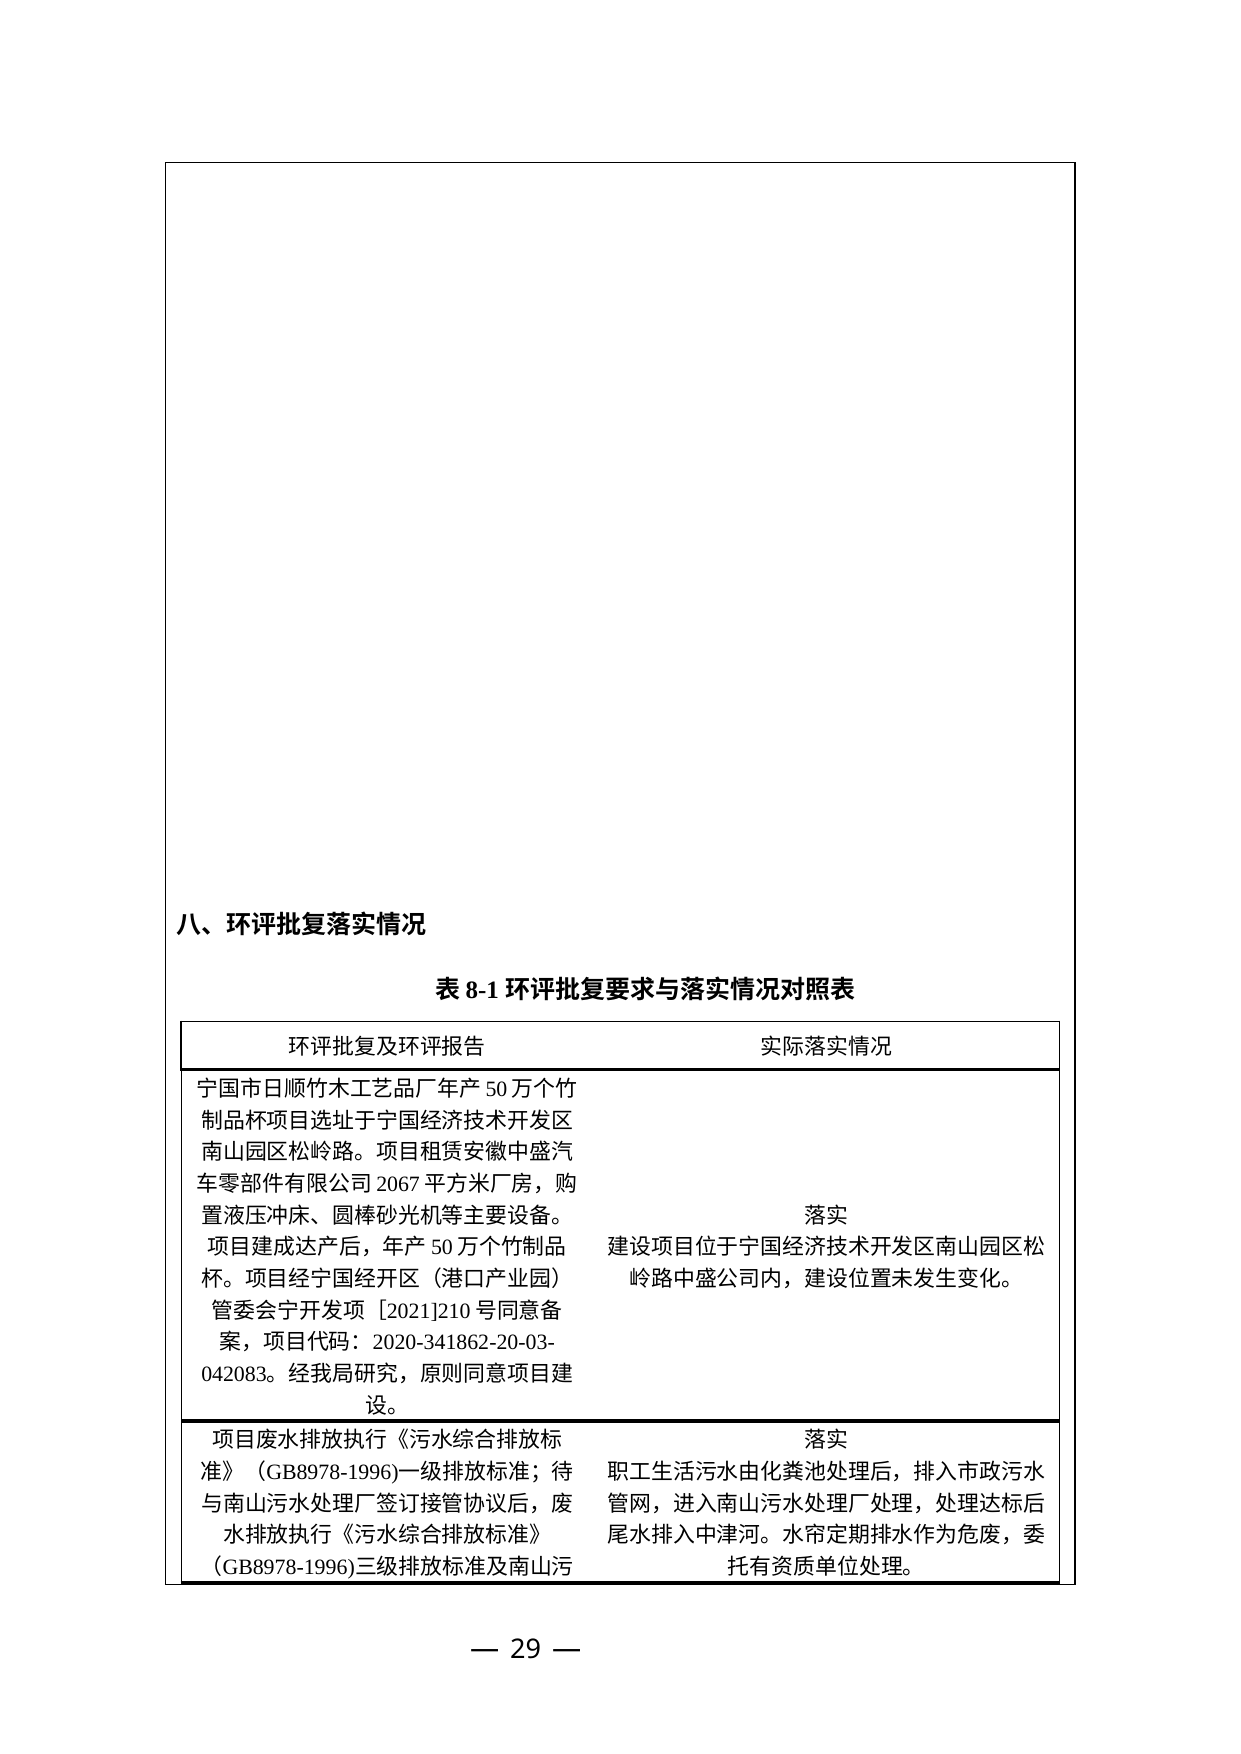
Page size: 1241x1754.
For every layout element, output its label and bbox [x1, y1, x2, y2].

table_header [166, 163, 1074, 1584]
